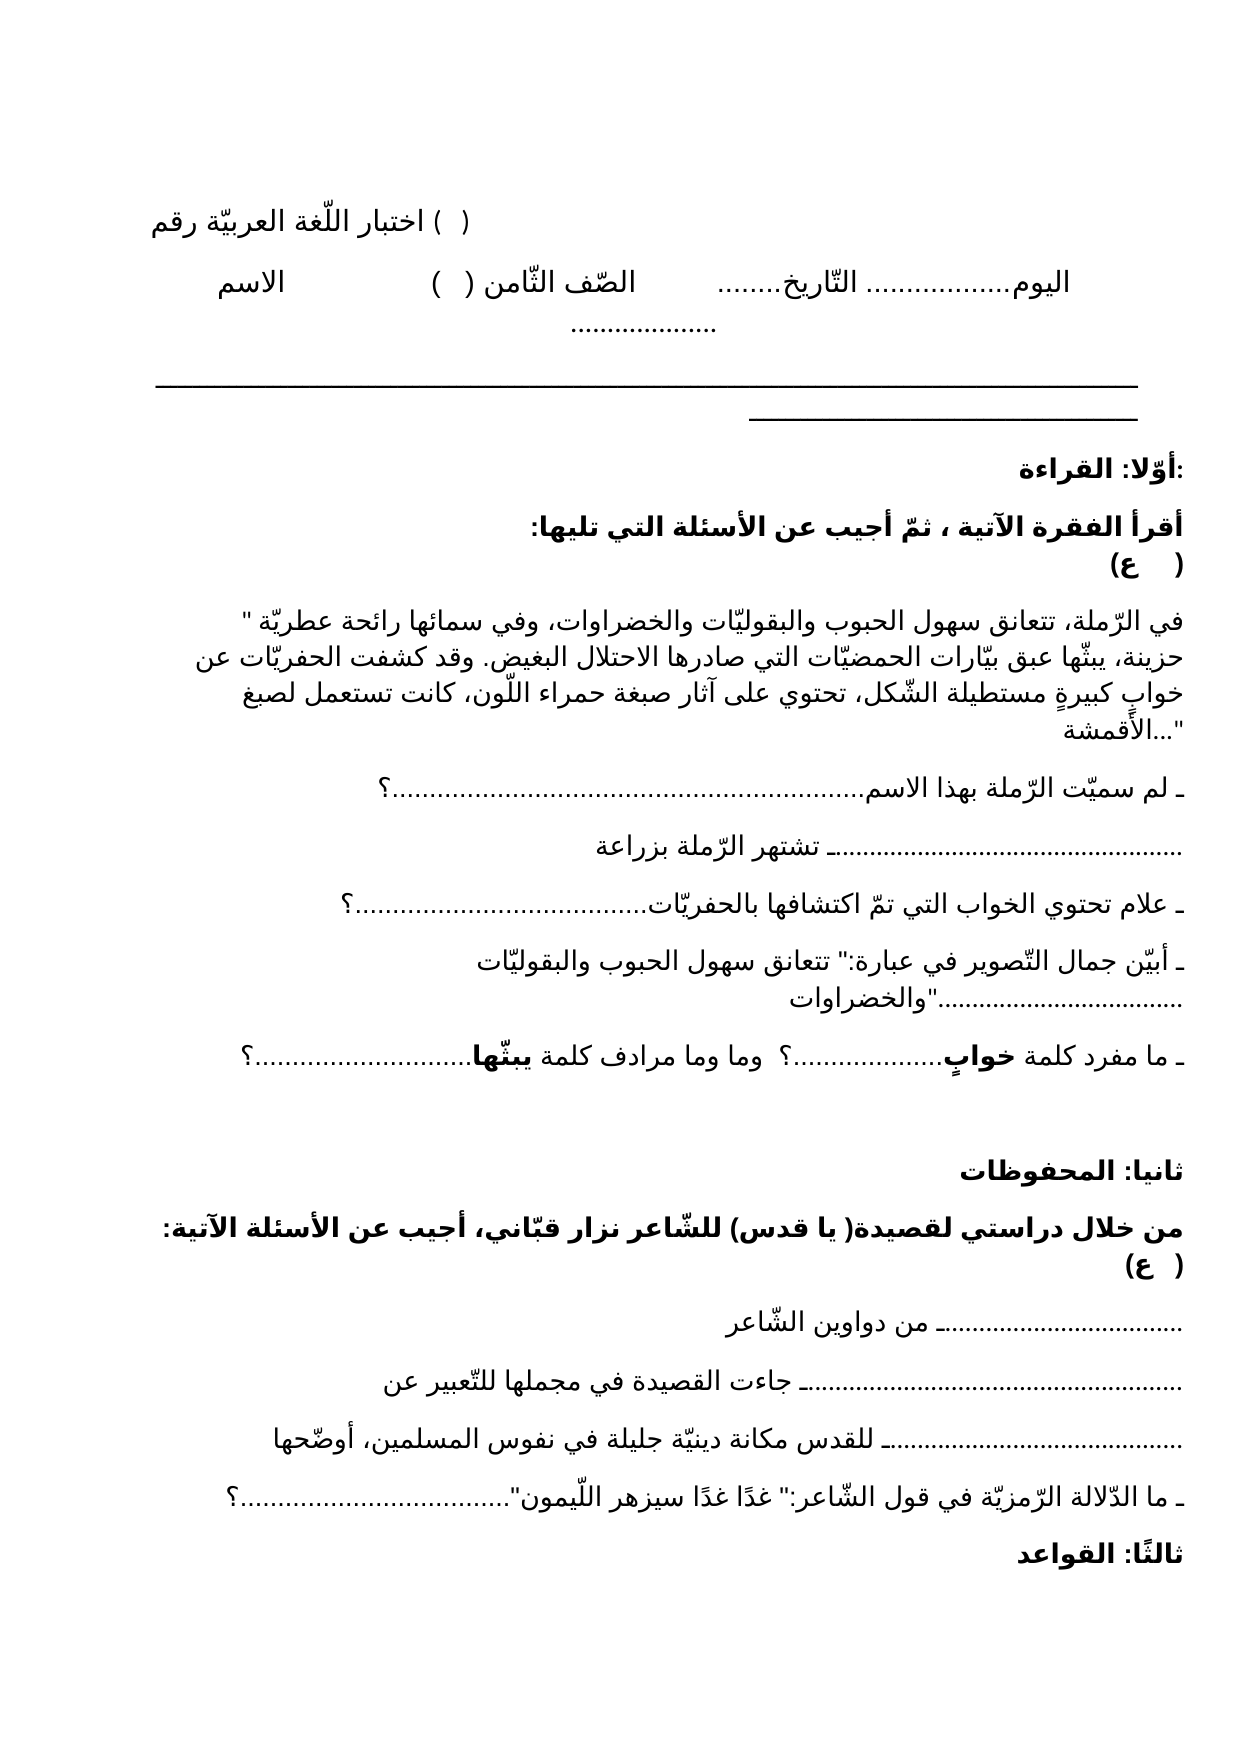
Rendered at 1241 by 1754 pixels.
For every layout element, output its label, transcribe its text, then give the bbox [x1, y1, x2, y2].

text ثالثًا: القواعد [150, 1538, 1184, 1569]
text ثانيا: المحفوظات [150, 1155, 1184, 1186]
text " في الرّملة، تتعانق سهول الحبوب والبقوليّات والخضراوات، وفي سمائها رائحة عطريّة حزينة، يبثّها عبق بيّارات الحمضيّات التي صادرها الاحتلال البغيض. وقد كشفت الحفريّات عن خوابٍ كبيرةٍ مستطيلة الشّكل، تحتوي على آثار صبغة حمراء اللّون، كانت تستعمل لصبغ الأقمشة..." [150, 604, 1184, 747]
text أقرأ الفقرة الآتية ، ثمّ أجيب عن الأسئلة التي تليها: ( ع) [150, 511, 1184, 578]
text اليوم.................. التّاريخ........ الصّف الثّامن ( ) الاسم .................... [150, 265, 1137, 339]
text ـ جاءت القصيدة في مجملها للتّعبير عن....................................................... [150, 1364, 1184, 1397]
text ـ من دواوين الشّاعر................................... [150, 1305, 1184, 1338]
text ـــــــــــــــــــــــــــــــــــــــــــــــــــــــــــــــــــــــــــــــــــــــــــــــــــــــــــــــــــــــــــــــــــــــــــــــــــــــــــــــــــــــــــــــــــــــــــ [150, 365, 1137, 427]
text ـ علام تحتوي الخواب التي تمّ اكتشافها بالحفريّات.......................................؟ [150, 888, 1184, 919]
text ـ تشتهر الرّملة بزراعة................................................... [150, 829, 1184, 862]
text ـ ما الدّلالة الرّمزيّة في قول الشّاعر:" غدًا غدًا سيزهر اللّيمون"....................................؟ [150, 1481, 1184, 1512]
text ـ للقدس مكانة دينيّة جليلة في نفوس المسلمين، أوضّحها........................................... [150, 1422, 1184, 1455]
text اختبار اللّغة العربيّة رقم ( ) [150, 203, 1137, 239]
text ـ ما مفرد كلمة خوابٍ....................؟ وما وما مرادف كلمة يبثّها.............................؟ [150, 1040, 1184, 1071]
text أوّلا: القراءة: [150, 452, 1184, 485]
text من خلال دراستي لقصيدة( يا قدس) للشّاعر نزار قبّاني، أجيب عن الأسئلة الآتية: ( ع) [150, 1212, 1184, 1279]
text ـ أبيّن جمال التّصوير في عبارة:" تتعانق سهول الحبوب والبقوليّات والخضراوات".................................... [150, 945, 1184, 1014]
text ـ لم سميّت الرّملة بهذا الاسم...............................................................؟ [150, 772, 1184, 803]
